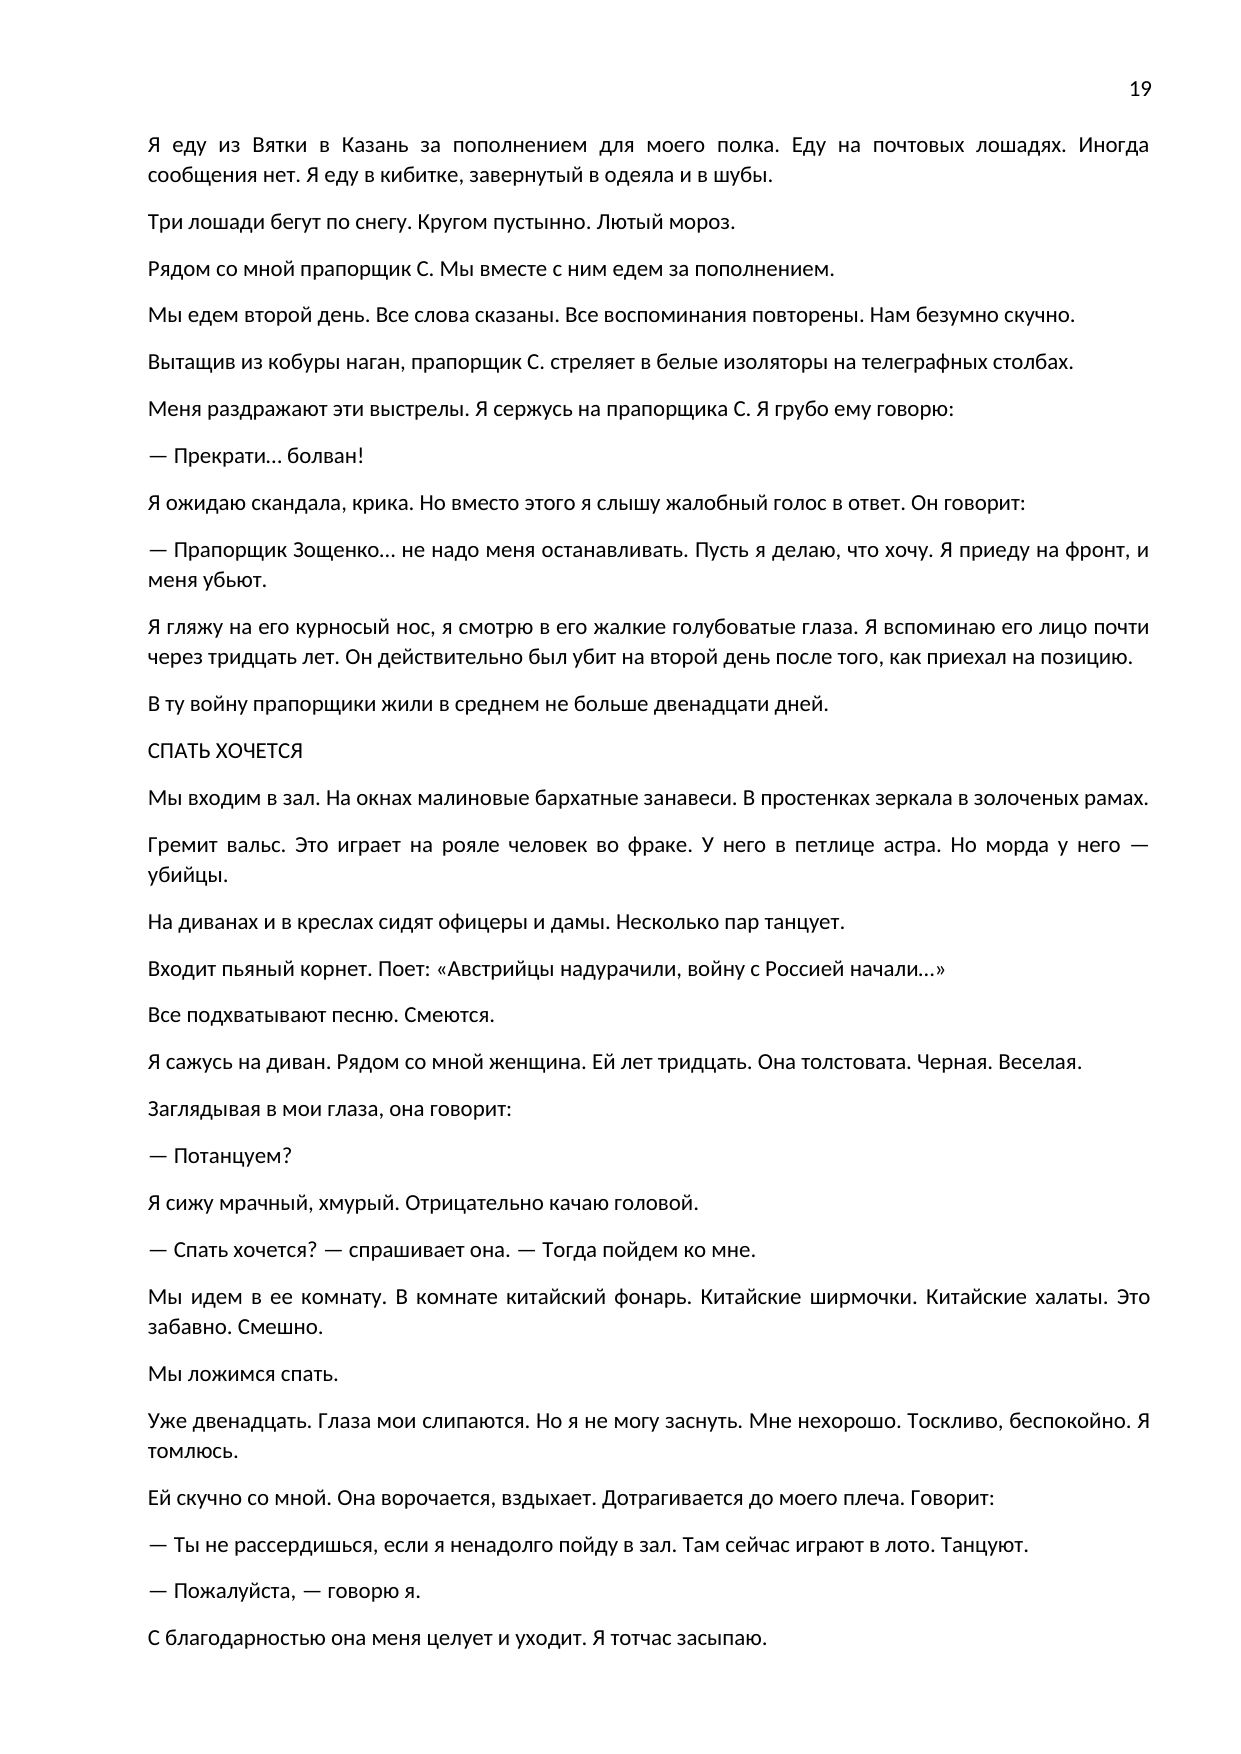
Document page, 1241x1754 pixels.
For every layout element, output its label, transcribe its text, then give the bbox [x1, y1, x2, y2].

text Рядом со мной прапорщик С. Мы вместе с ним едем за пополнением. [148, 254, 1152, 282]
text Вытащив из кобуры наган, прапорщик С. стреляет в белые изоляторы на телеграфных столбах. [148, 347, 1152, 376]
text — Прапорщик Зощенко… не надо меня останавливать. Пусть я делаю, что хочу. Я приеду на фронт, и меня убьют. [148, 535, 1152, 593]
text Заглядывая в мои глаза, она говорит: [148, 1094, 1152, 1122]
text В ту войну прапорщики жили в среднем не больше двенадцати дней. [148, 689, 1152, 717]
text Меня раздражают эти выстрелы. Я сержусь на прапорщика С. Я грубо ему говорю: [148, 394, 1152, 422]
text Все подхватывают песню. Смеются. [148, 1001, 1152, 1029]
text Я еду из Вятки в Казань за пополнением для моего полка. Еду на почтовых лошадях. Иногда сообщения нет. Я еду в кибитке, завернутый в одеяла и в шубы. [148, 130, 1152, 188]
text Мы идем в ее комнату. В комнате китайский фонарь. Китайские ширмочки. Китайские халаты. Это забавно. Смешно. [148, 1282, 1152, 1340]
text Гремит вальс. Это играет на рояле человек во фраке. У него в петлице астра. Но морда у него — убийцы. [148, 830, 1152, 888]
text Я сижу мрачный, хмурый. Отрицательно качаю головой. [148, 1188, 1152, 1216]
text — Потанцуем? [148, 1141, 1152, 1169]
text — Ты не рассердишься, если я ненадолго пойду в зал. Там сейчас играют в лото. Танцуют. [148, 1530, 1152, 1558]
text — Спать хочется? — спрашивает она. — Тогда пойдем ко мне. [148, 1235, 1152, 1263]
text С благодарностью она меня целует и уходит. Я тотчас засыпаю. [148, 1623, 1152, 1652]
text Входит пьяный корнет. Поет: «Австрийцы надурачили, войну с Россией начали…» [148, 954, 1152, 982]
text Ей скучно со мной. Она ворочается, вздыхает. Дотрагивается до моего плеча. Говорит: [148, 1483, 1152, 1511]
text — Прекрати… болван! [148, 441, 1152, 469]
text Мы едем второй день. Все слова сказаны. Все воспоминания повторены. Нам безумно скучно. [148, 301, 1152, 329]
text Мы ложимся спать. [148, 1359, 1152, 1387]
text На диванах и в креслах сидят офицеры и дамы. Несколько пар танцует. [148, 907, 1152, 935]
text Уже двенадцать. Глаза мои слипаются. Но я не могу заснуть. Мне нехорошо. Тоскливо, беспокойно. Я томлюсь. [148, 1406, 1152, 1464]
text Я гляжу на его курносый нос, я смотрю в его жалкие голубоватые глаза. Я вспоминаю его лицо почти через тридцать лет. Он действительно был убит на второй день после того, как приехал на позицию. [148, 612, 1152, 670]
text Я ожидаю скандала, крика. Но вместо этого я слышу жалобный голос в ответ. Он говорит: [148, 488, 1152, 516]
text Три лошади бегут по снегу. Кругом пустынно. Лютый мороз. [148, 207, 1152, 235]
text СПАТЬ ХОЧЕТСЯ [148, 736, 1152, 764]
text Я сажусь на диван. Рядом со мной женщина. Ей лет тридцать. Она толстовата. Черная. Веселая. [148, 1047, 1152, 1076]
text Мы входим в зал. На окнах малиновые бархатные занавеси. В простенках зеркала в золоченых рамах. [148, 783, 1152, 811]
text — Пожалуйста, — говорю я. [148, 1577, 1152, 1605]
